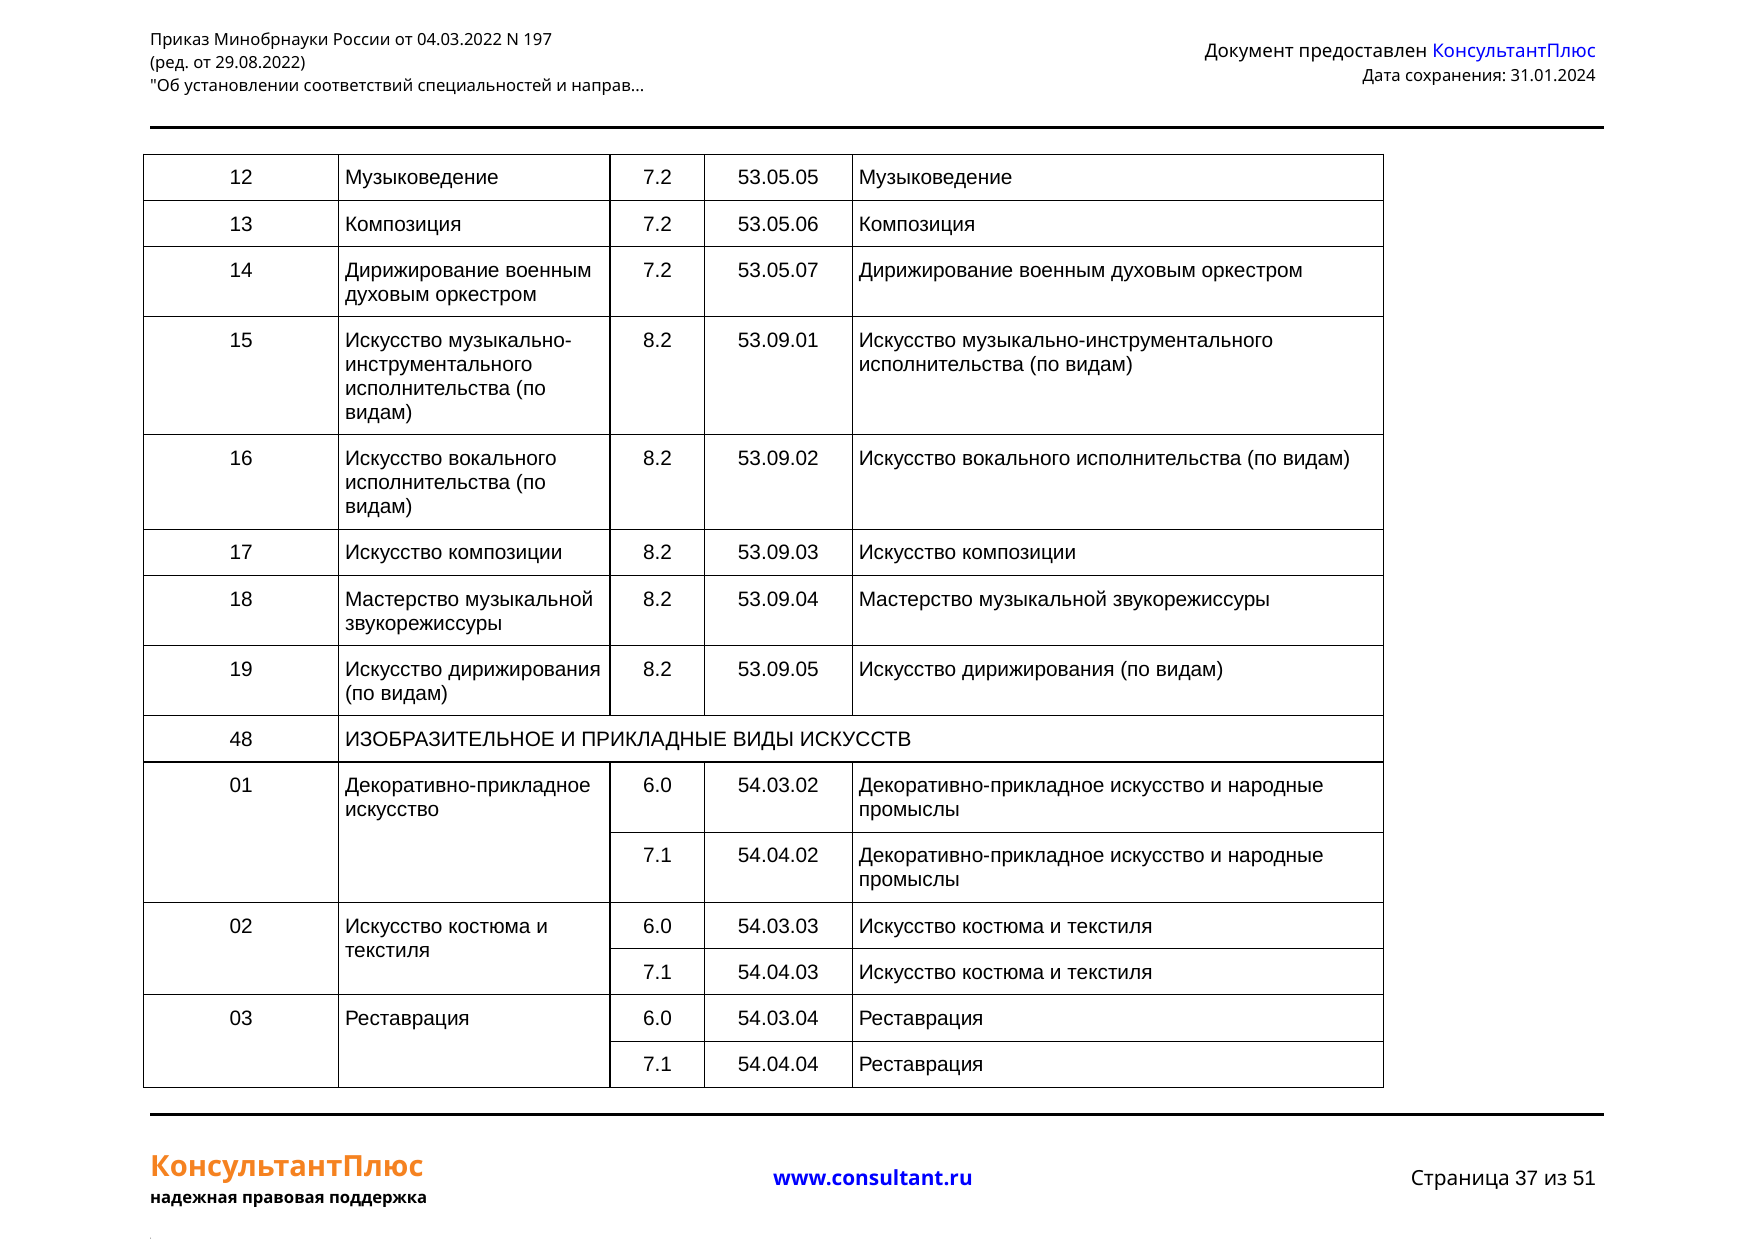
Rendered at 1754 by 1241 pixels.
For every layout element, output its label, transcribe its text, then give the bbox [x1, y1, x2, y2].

table_cell 48 [144, 716, 338, 761]
table_cell 53.09.02 [705, 435, 852, 528]
table_cell Искусство костюма и текстиля [853, 949, 1383, 994]
table_cell 54.04.02 [705, 833, 852, 902]
table_cell 8.2 [611, 646, 704, 715]
table_cell 13 [144, 201, 338, 246]
table_cell 7.1 [611, 1042, 704, 1087]
table_cell Искусство дирижирования (по видам) [339, 646, 609, 715]
table_cell 15 [144, 317, 338, 434]
table_cell 53.09.03 [705, 530, 852, 575]
table_cell 54.03.03 [705, 903, 852, 948]
table_cell Искусство вокального исполнительства (по видам) [339, 435, 609, 528]
table_cell Музыковедение [853, 155, 1383, 200]
table_cell 12 [144, 155, 338, 200]
table_cell Искусство дирижирования (по видам) [853, 646, 1383, 715]
table_cell 02 [144, 903, 338, 994]
table_cell 8.2 [611, 576, 704, 645]
table_cell Искусство костюма и текстиля [339, 903, 609, 994]
table_cell 6.0 [611, 903, 704, 948]
table_cell 19 [144, 646, 338, 715]
table_cell Реставрация [853, 995, 1383, 1041]
table_cell 53.05.07 [705, 247, 852, 316]
table_cell 7.2 [611, 155, 704, 200]
table_cell Мастерство музыкальной звукорежиссуры [339, 576, 609, 645]
table_cell 53.09.04 [705, 576, 852, 645]
table_cell 7.2 [611, 201, 704, 246]
table_cell Реставрация [853, 1042, 1383, 1087]
table_cell 53.09.05 [705, 646, 852, 715]
table_cell 17 [144, 530, 338, 575]
table_cell 54.03.04 [705, 995, 852, 1041]
table_cell 8.2 [611, 530, 704, 575]
table_cell 54.03.02 [705, 763, 852, 832]
table_cell Искусство музыкально-инструментального исполнительства (по видам) [853, 317, 1383, 434]
table_cell 16 [144, 435, 338, 528]
table_cell 7.1 [611, 949, 704, 994]
table_cell 01 [144, 763, 338, 902]
table_cell 7.1 [611, 833, 704, 902]
table_cell Дирижирование военным духовым оркестром [853, 247, 1383, 316]
table_cell 54.04.04 [705, 1042, 852, 1087]
table_cell 53.05.05 [705, 155, 852, 200]
table_cell Музыковедение [339, 155, 609, 200]
table_cell 6.0 [611, 763, 704, 832]
table_cell Дирижирование военным духовым оркестром [339, 247, 609, 316]
table_cell 14 [144, 247, 338, 316]
table_cell Мастерство музыкальной звукорежиссуры [853, 576, 1383, 645]
table_cell 7.2 [611, 247, 704, 316]
table_cell 8.2 [611, 435, 704, 528]
table_cell 53.09.01 [705, 317, 852, 434]
table_cell 6.0 [611, 995, 704, 1041]
table_cell Декоративно-прикладное искусство и народные промыслы [853, 763, 1383, 832]
table_cell Искусство музыкально-инструментального исполнительства (по видам) [339, 317, 609, 434]
table_cell Искусство костюма и текстиля [853, 903, 1383, 948]
table_cell 54.04.03 [705, 949, 852, 994]
table_cell Искусство вокального исполнительства (по видам) [853, 435, 1383, 528]
table_cell Композиция [339, 201, 609, 246]
table_cell 8.2 [611, 317, 704, 434]
table_cell Искусство композиции [339, 530, 609, 575]
table_cell 18 [144, 576, 338, 645]
table_cell Декоративно-прикладное искусство [339, 763, 609, 902]
table_cell Искусство композиции [853, 530, 1383, 575]
table_cell ИЗОБРАЗИТЕЛЬНОЕ И ПРИКЛАДНЫЕ ВИДЫ ИСКУССТВ [339, 716, 1383, 761]
table_cell Композиция [853, 201, 1383, 246]
table_cell Декоративно-прикладное искусство и народные промыслы [853, 833, 1383, 902]
table_cell 53.05.06 [705, 201, 852, 246]
table_cell 03 [144, 995, 338, 1087]
table_cell Реставрация [339, 995, 609, 1087]
